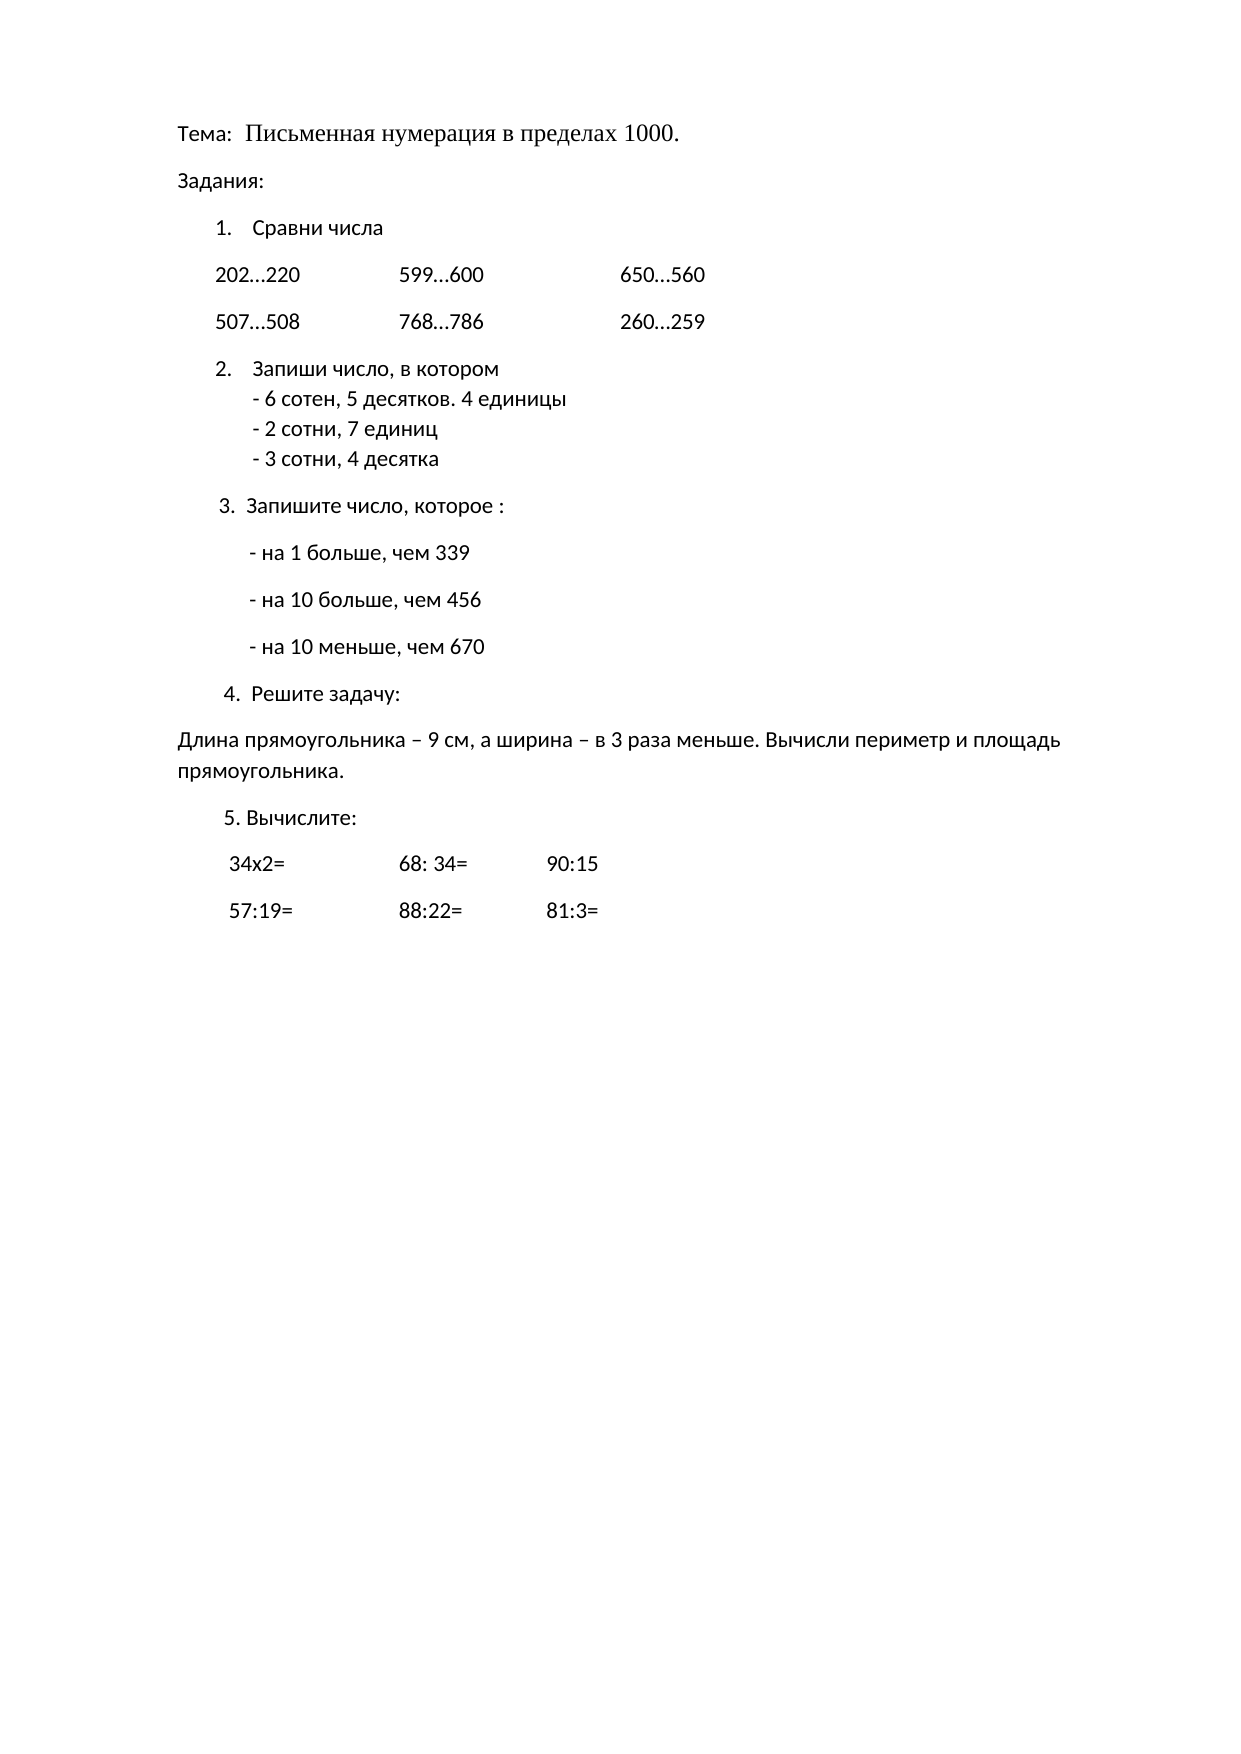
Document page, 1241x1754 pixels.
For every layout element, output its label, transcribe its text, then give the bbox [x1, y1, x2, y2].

list Запиши число, в котором [215, 354, 1152, 382]
text 202…220 599…600 650…560 [215, 260, 1152, 288]
list - 2 сотни, 7 единиц [252, 414, 1152, 442]
text - на 1 больше, чем 339 [177, 538, 1152, 566]
text 34х2= 68: 34= 90:15 [177, 849, 1152, 877]
text 4. Решите задачу: [177, 679, 1152, 707]
text 57:19= 88:22= 81:3= [177, 896, 1152, 924]
text 3. Запишите число, которое : [177, 491, 1152, 519]
text - на 10 меньше, чем 670 [177, 632, 1152, 660]
text 5. Вычислите: [177, 803, 1152, 831]
text Задания: [177, 166, 1152, 194]
list - 3 сотни, 4 десятка [252, 444, 1152, 472]
list - 6 сотен, 5 десятков. 4 единицы [252, 384, 1152, 412]
text Длина прямоугольника – 9 см, а ширина – в 3 раза меньше. Вычисли периметр и площадь прямоугольника. [177, 726, 1152, 784]
list Сравни числа [215, 213, 1152, 241]
text - на 10 больше, чем 456 [177, 585, 1152, 613]
text Тема: Письменная нумерация в пределах 1000. [177, 118, 1152, 147]
text 507…508 768…786 260…259 [215, 307, 1152, 335]
